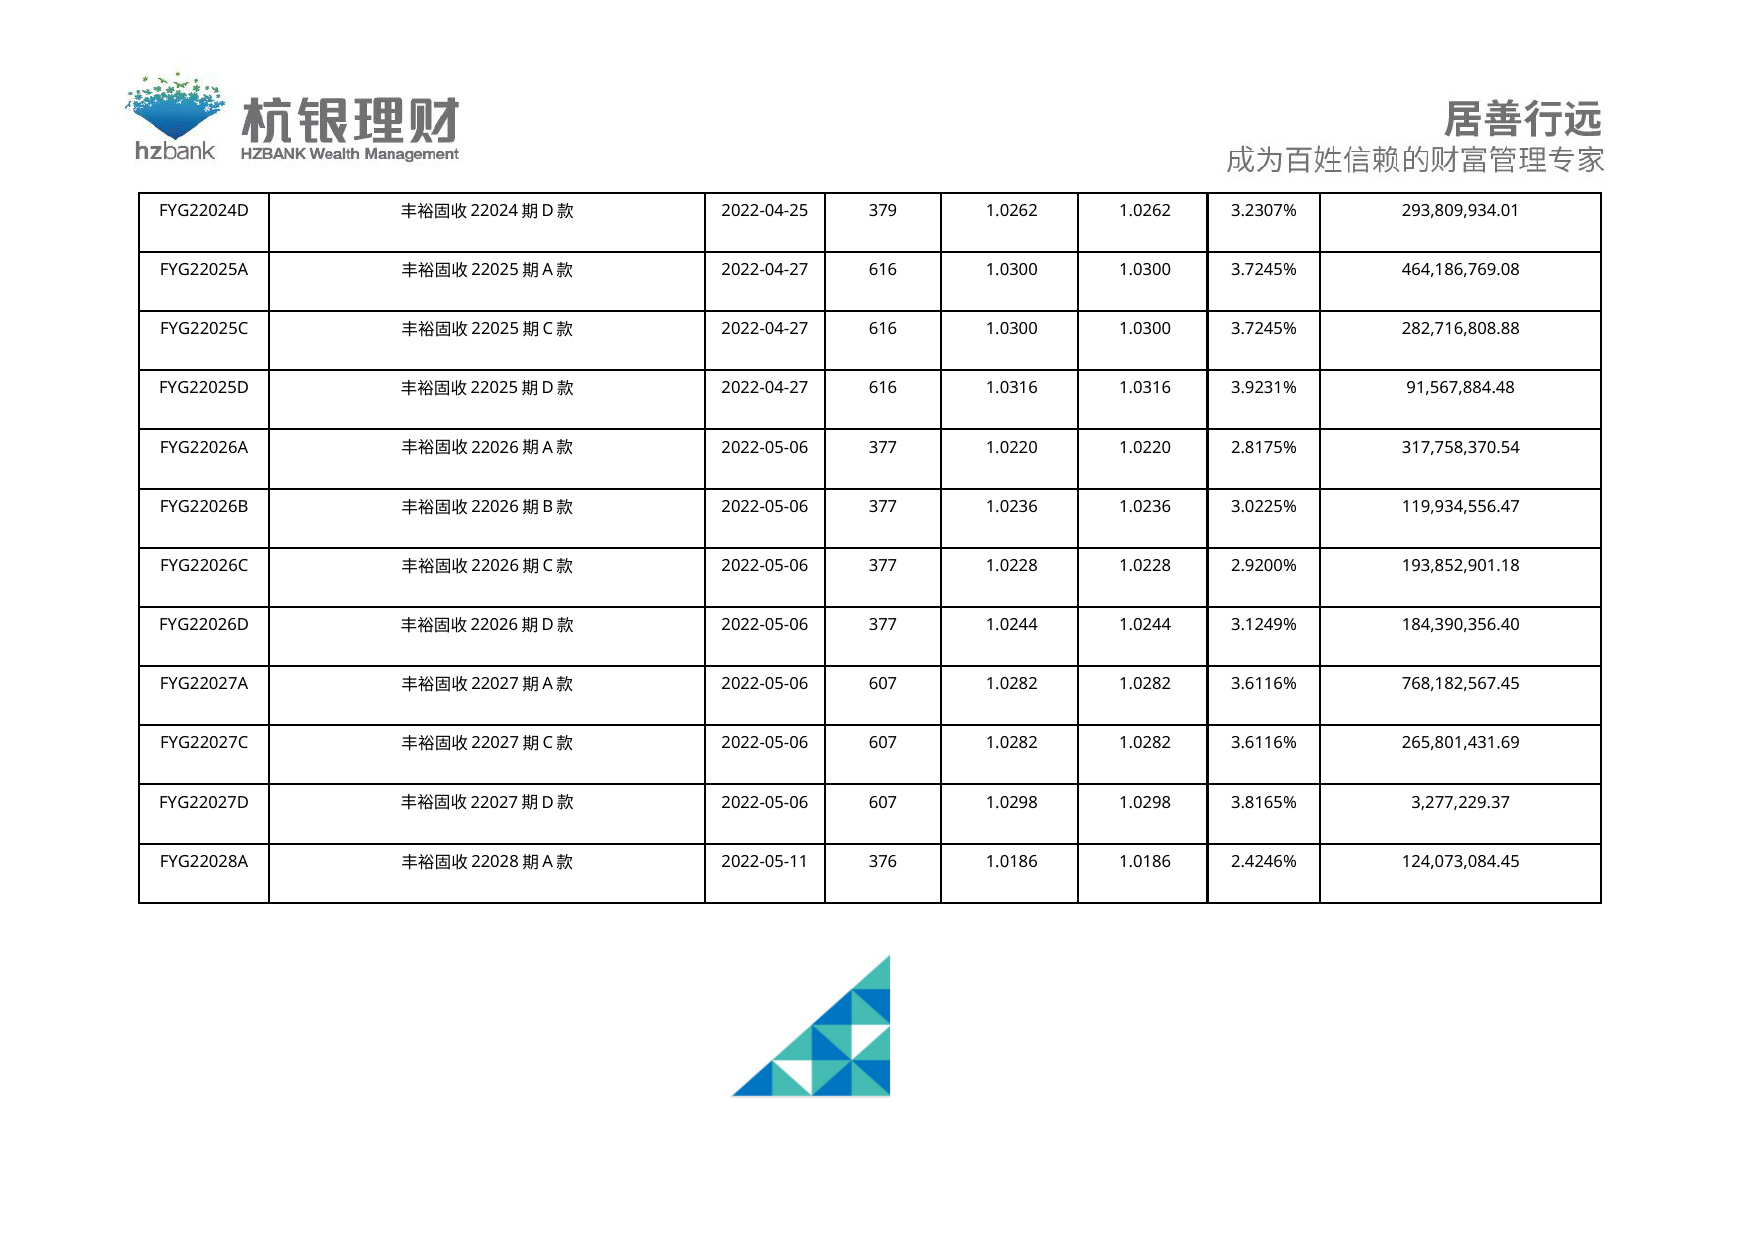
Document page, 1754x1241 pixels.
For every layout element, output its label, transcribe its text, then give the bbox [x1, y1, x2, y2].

table_cell 616 [826, 253, 940, 310]
table_cell 1.0282 [1079, 726, 1206, 783]
table_cell FYG22027D [140, 785, 268, 842]
table_cell 2022-04-27 [706, 253, 824, 310]
table_cell 317,758,370.54 [1321, 430, 1600, 487]
table_cell 1.0282 [1079, 667, 1206, 724]
table_cell 丰裕固收22026期B款 [270, 490, 704, 547]
table_cell 丰裕固收22025期C款 [270, 312, 704, 369]
table_cell 丰裕固收22026期C款 [270, 549, 704, 606]
table_cell FYG22027C [140, 726, 268, 783]
table_cell 2.4246% [1209, 845, 1319, 902]
table_cell 1.0228 [1079, 549, 1206, 606]
table_cell 1.0298 [942, 785, 1077, 842]
table_cell 2.9200% [1209, 549, 1319, 606]
table_cell FYG22026A [140, 430, 268, 487]
table_cell 3.6116% [1209, 726, 1319, 783]
table_cell FYG22025C [140, 312, 268, 369]
table_cell 1.0236 [942, 490, 1077, 547]
table_cell 2022-05-06 [706, 726, 824, 783]
table_cell 1.0262 [1079, 194, 1206, 251]
table_cell 1.0300 [942, 253, 1077, 310]
table_cell 377 [826, 549, 940, 606]
table_cell 2022-05-11 [706, 845, 824, 902]
table_cell 91,567,884.48 [1321, 371, 1600, 428]
table_cell 丰裕固收22028期A款 [270, 845, 704, 902]
table_cell 3.7245% [1209, 312, 1319, 369]
table_cell 2022-05-06 [706, 430, 824, 487]
table_cell 1.0262 [942, 194, 1077, 251]
table_cell 464,186,769.08 [1321, 253, 1600, 310]
table_cell 377 [826, 430, 940, 487]
table_cell 丰裕固收22025期A款 [270, 253, 704, 310]
table_cell FYG22026D [140, 608, 268, 665]
table_cell 2022-05-06 [706, 490, 824, 547]
table_cell 376 [826, 845, 940, 902]
table_cell 3.8165% [1209, 785, 1319, 842]
table_cell 282,716,808.88 [1321, 312, 1600, 369]
table_cell 1.0228 [942, 549, 1077, 606]
table_cell 1.0186 [1079, 845, 1206, 902]
table_cell 119,934,556.47 [1321, 490, 1600, 547]
table_cell 1.0300 [1079, 253, 1206, 310]
table_cell 3.1249% [1209, 608, 1319, 665]
table_cell 1.0282 [942, 726, 1077, 783]
table_cell 2022-04-25 [706, 194, 824, 251]
table_cell FYG22025D [140, 371, 268, 428]
table_cell 2022-04-27 [706, 371, 824, 428]
table_cell 丰裕固收22027期C款 [270, 726, 704, 783]
table_cell 2022-05-06 [706, 608, 824, 665]
table_cell 丰裕固收22026期A款 [270, 430, 704, 487]
table_cell 2022-05-06 [706, 785, 824, 842]
table_cell 丰裕固收22027期A款 [270, 667, 704, 724]
table_cell 1.0282 [942, 667, 1077, 724]
picture [1168, 77, 1726, 179]
table_cell 3.0225% [1209, 490, 1319, 547]
table_cell FYG22027A [140, 667, 268, 724]
table_cell 2022-05-06 [706, 667, 824, 724]
table_cell 616 [826, 312, 940, 369]
table_cell 丰裕固收22025期D款 [270, 371, 704, 428]
table_cell FYG22028A [140, 845, 268, 902]
table_cell 3.9231% [1209, 371, 1319, 428]
table_cell 193,852,901.18 [1321, 549, 1600, 606]
table_cell 2022-05-06 [706, 549, 824, 606]
table_cell 377 [826, 608, 940, 665]
table_cell 1.0300 [1079, 312, 1206, 369]
table_cell 2022-04-27 [706, 312, 824, 369]
table_cell 1.0244 [1079, 608, 1206, 665]
table_cell FYG22025A [140, 253, 268, 310]
table_cell 379 [826, 194, 940, 251]
table_cell 293,809,934.01 [1321, 194, 1600, 251]
table_cell 3.7245% [1209, 253, 1319, 310]
table_cell 2.8175% [1209, 430, 1319, 487]
table_cell 377 [826, 490, 940, 547]
table_cell FYG22026B [140, 490, 268, 547]
table_cell 1.0186 [942, 845, 1077, 902]
table_cell 1.0220 [1079, 430, 1206, 487]
picture [4, 40, 545, 180]
table_cell 1.0300 [942, 312, 1077, 369]
table_cell 184,390,356.40 [1321, 608, 1600, 665]
table_cell 1.0236 [1079, 490, 1206, 547]
table_cell FYG22026C [140, 549, 268, 606]
table_cell 607 [826, 726, 940, 783]
table_cell 丰裕固收22027期D款 [270, 785, 704, 842]
picture [730, 943, 891, 1098]
table_cell 607 [826, 785, 940, 842]
table_cell 1.0220 [942, 430, 1077, 487]
table_cell 1.0316 [1079, 371, 1206, 428]
table_cell 丰裕固收22024期D款 [270, 194, 704, 251]
table_cell 616 [826, 371, 940, 428]
table_cell 丰裕固收22026期D款 [270, 608, 704, 665]
table_cell 3.6116% [1209, 667, 1319, 724]
table_cell 768,182,567.45 [1321, 667, 1600, 724]
table_cell 265,801,431.69 [1321, 726, 1600, 783]
table_cell 124,073,084.45 [1321, 845, 1600, 902]
table_cell 3.2307% [1209, 194, 1319, 251]
table_cell 607 [826, 667, 940, 724]
table_cell 1.0298 [1079, 785, 1206, 842]
table_cell FYG22024D [140, 194, 268, 251]
table_cell 1.0316 [942, 371, 1077, 428]
table_cell 1.0244 [942, 608, 1077, 665]
table_cell 3,277,229.37 [1321, 785, 1600, 842]
